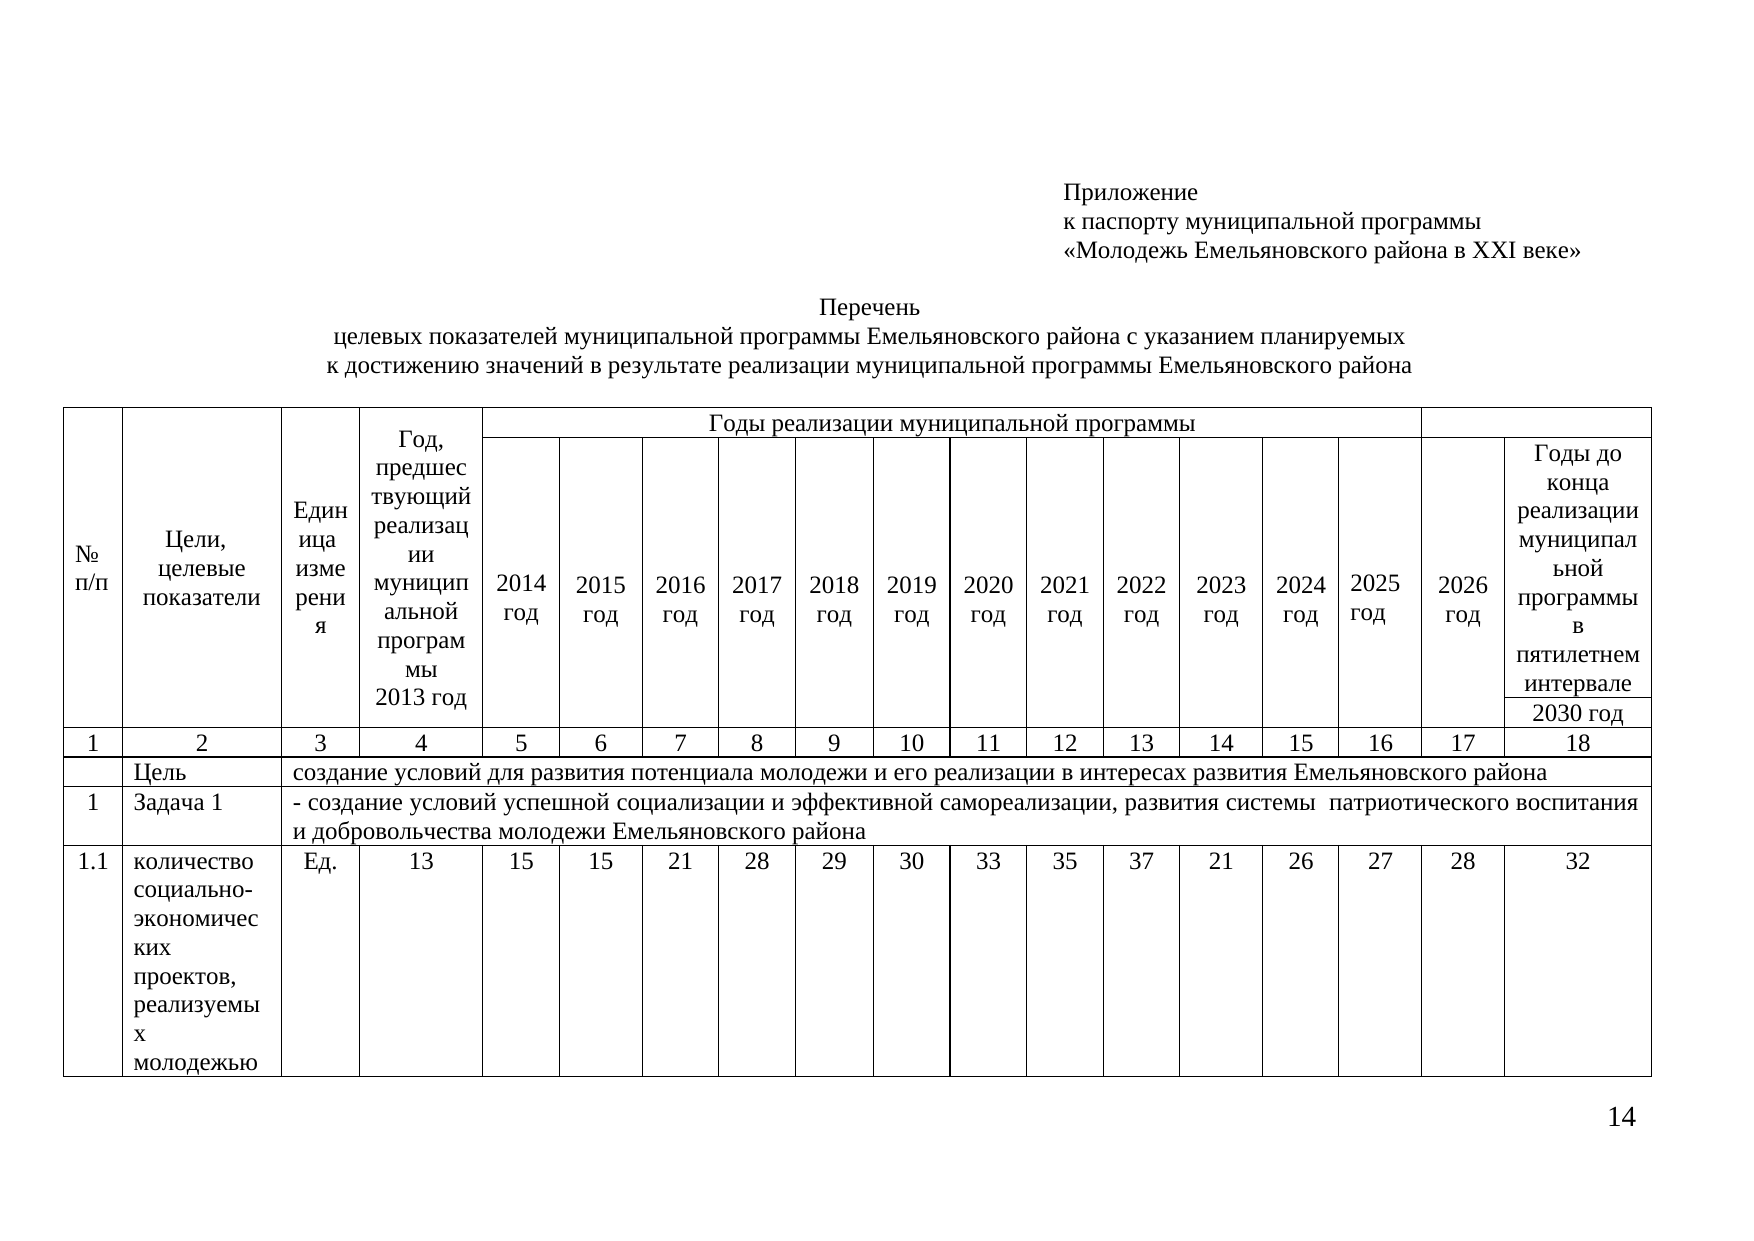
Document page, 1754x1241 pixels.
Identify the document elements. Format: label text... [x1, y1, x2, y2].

table_cell 15 [483, 846, 559, 1076]
table_cell 21 [1180, 846, 1262, 1076]
table_cell Годы до конца реализации муниципальной программы в пятилетнем интервале [1505, 438, 1651, 697]
table_cell 2018 год [796, 438, 873, 727]
text к достижению значений в результате реализации муниципальной программы Емельяновского района [103, 350, 1636, 378]
table_header Годы реализации муниципальной программы [483, 408, 1421, 437]
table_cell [123, 846, 281, 1076]
table_cell 33 [951, 846, 1026, 1076]
text Перечень [103, 292, 1636, 321]
table_cell 2016 год [643, 438, 718, 727]
table_header № п/п [64, 408, 122, 727]
table_cell 11 [951, 728, 1026, 756]
table_cell 3 [282, 728, 359, 756]
table_cell 1 [64, 787, 122, 845]
table_cell 2014 год [483, 438, 559, 727]
table_header Цели, целевые показатели [123, 408, 281, 727]
table_cell 2022 год [1104, 438, 1179, 727]
table_cell 14 [1180, 728, 1262, 756]
table_cell 2030 год [1505, 698, 1651, 727]
text к паспорту муниципальной программы [1063, 206, 1636, 235]
table_cell 28 [1422, 846, 1504, 1076]
table_cell 2024 год [1263, 438, 1338, 727]
table_header Год, предшествующий реализации муниципальной программы 2013 год [360, 408, 482, 727]
table_cell 32 [1505, 846, 1651, 1076]
table_cell 13 [360, 846, 482, 1076]
table_cell 2019 год [874, 438, 949, 727]
table_cell 1 [64, 728, 122, 756]
table_cell 1.1 [64, 846, 122, 1076]
table_cell 15 [1263, 728, 1338, 756]
table_cell 2021 год [1027, 438, 1103, 727]
table_cell 7 [643, 728, 718, 756]
table_cell 37 [1104, 846, 1179, 1076]
text Приложение [1063, 177, 1636, 206]
table_cell 13 [1104, 728, 1179, 756]
text целевых показателей муниципальной программы Емельяновского района с указанием планируемых [103, 321, 1636, 350]
table_cell 16 [1339, 728, 1421, 756]
table_cell 5 [483, 728, 559, 756]
table_cell 2017 год [719, 438, 795, 727]
table_cell 29 [796, 846, 873, 1076]
table_header Единица измерения [282, 408, 359, 727]
table_cell 2015 год [560, 438, 642, 727]
table_cell 15 [560, 846, 642, 1076]
table_cell 2 [123, 728, 281, 756]
table_cell 21 [643, 846, 718, 1076]
table_header [1422, 408, 1651, 437]
table_cell 17 [1422, 728, 1504, 756]
table_cell 2025 год [1339, 438, 1421, 727]
table_cell 27 [1339, 846, 1421, 1076]
table_cell 18 [1505, 728, 1651, 756]
text «Молодежь Емельяновского района в XXI веке» [1063, 235, 1636, 263]
table_cell [64, 758, 122, 786]
table_cell 10 [874, 728, 949, 756]
table_cell 26 [1263, 846, 1338, 1076]
table_cell Ед. [282, 846, 359, 1076]
table_cell 28 [719, 846, 795, 1076]
table_cell - создание условий успешной социализации и эффективной самореализации, развития системы патриотического воспитания и добровольчества молодежи Емельяновского района [282, 787, 1651, 845]
table_cell создание условий для развития потенциала молодежи и его реализации в интересах развития Емельяновского района [282, 758, 1651, 786]
table_cell 2023 год [1180, 438, 1262, 727]
table_cell 8 [719, 728, 795, 756]
table_cell 35 [1027, 846, 1103, 1076]
table_cell Задача 1 [123, 787, 281, 845]
table_cell 2020 год [951, 438, 1026, 727]
table_cell 6 [560, 728, 642, 756]
table_cell 12 [1027, 728, 1103, 756]
table_cell 9 [796, 728, 873, 756]
table_cell Цель [123, 758, 281, 786]
table_cell 2026 год [1422, 438, 1504, 727]
table_cell 30 [874, 846, 949, 1076]
table_cell 4 [360, 728, 482, 756]
